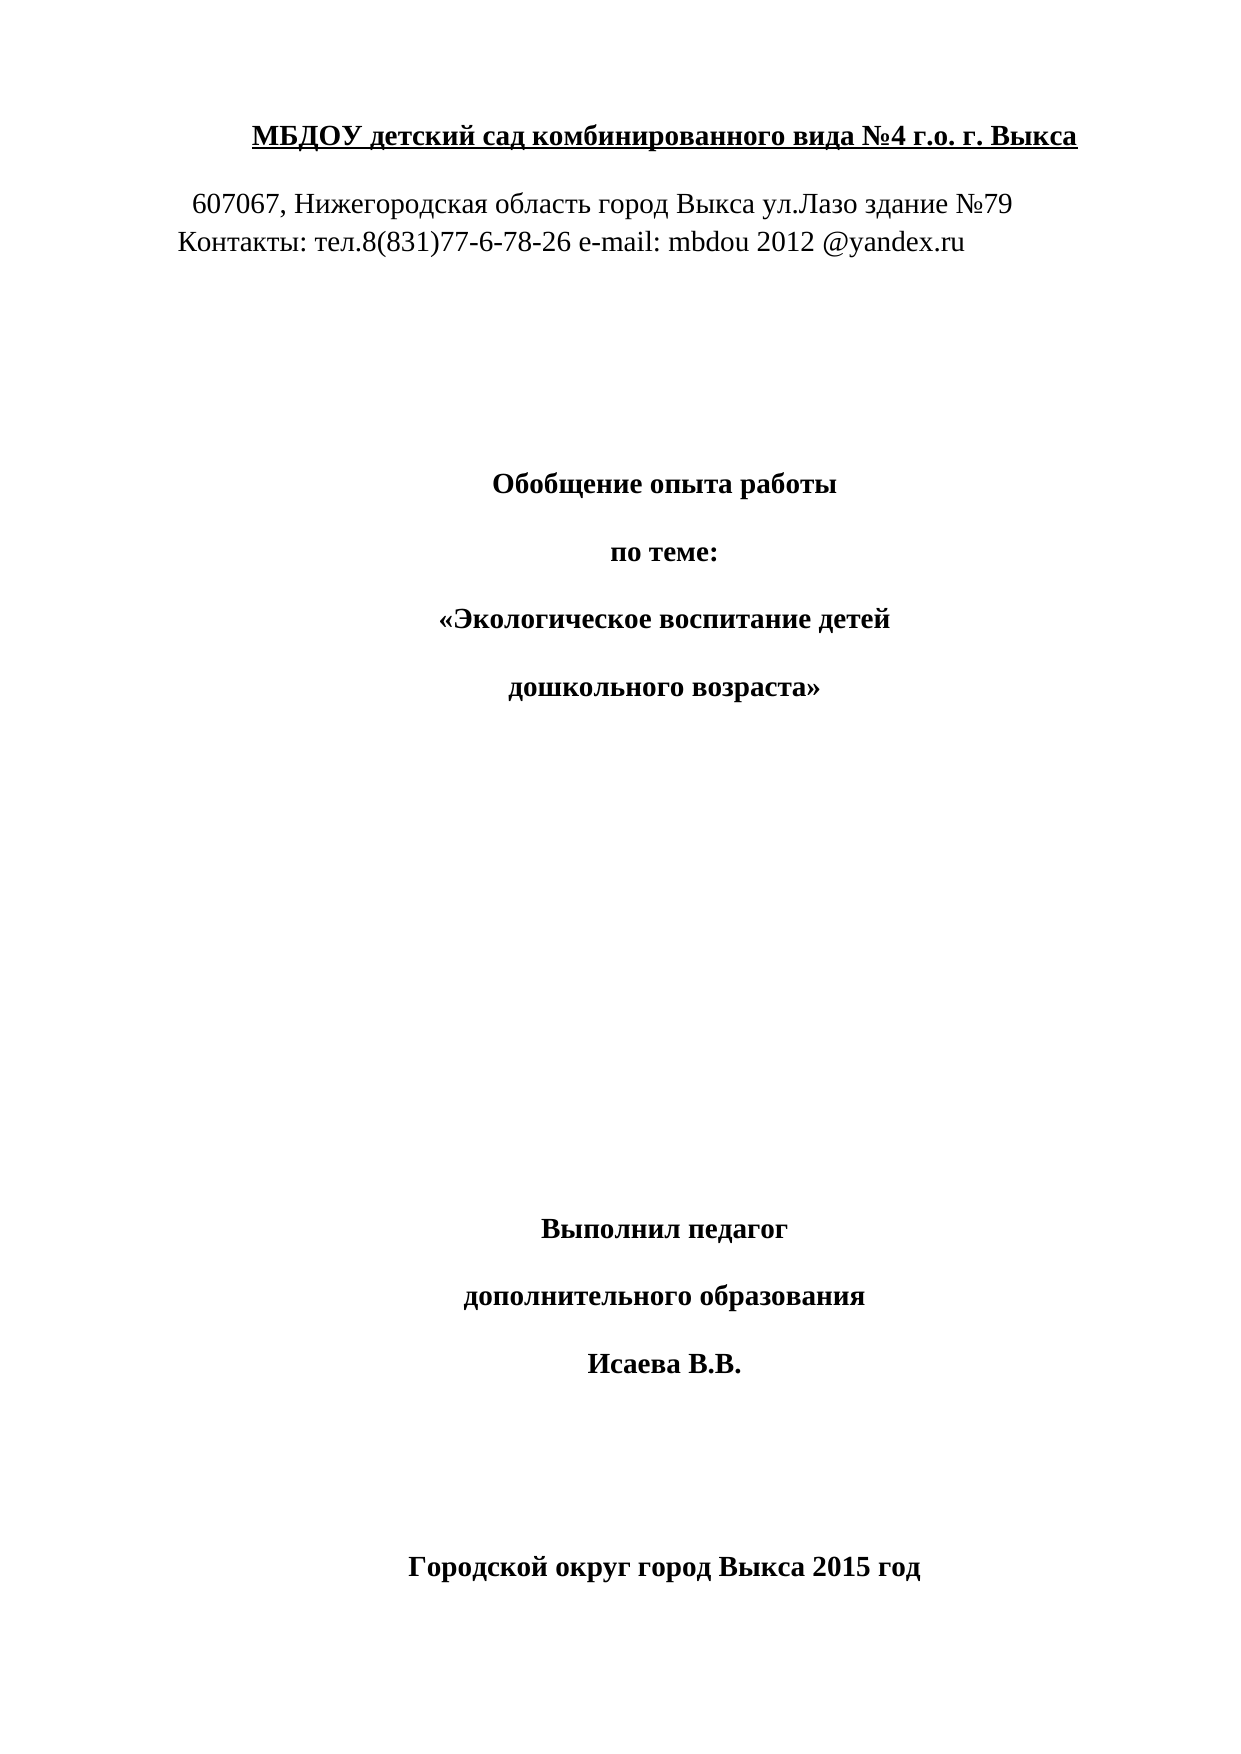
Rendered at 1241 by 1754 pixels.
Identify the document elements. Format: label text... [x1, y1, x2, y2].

text Контакты: тел.8(831)77-6-78-26 e-mail: mbdou 2012 @yandex.ru [177, 224, 1152, 258]
text Исаева В.В. [177, 1346, 1152, 1380]
text МБДОУ детский сад комбинированного вида №4 г.о. г. Выкса [177, 118, 1152, 152]
text дополнительного образования [177, 1278, 1152, 1312]
text Городской округ город Выкса 2015 год [177, 1549, 1152, 1583]
text «Экологическое воспитание детей [177, 601, 1152, 635]
text по теме: [177, 534, 1152, 567]
text Обобщение опыта работы [177, 466, 1152, 499]
text дошкольного возраста» [177, 669, 1152, 703]
text 607067, Нижегородская область город Выкса ул.Лазо здание №79 [177, 186, 1152, 219]
text Выполнил педагог [177, 1211, 1152, 1244]
